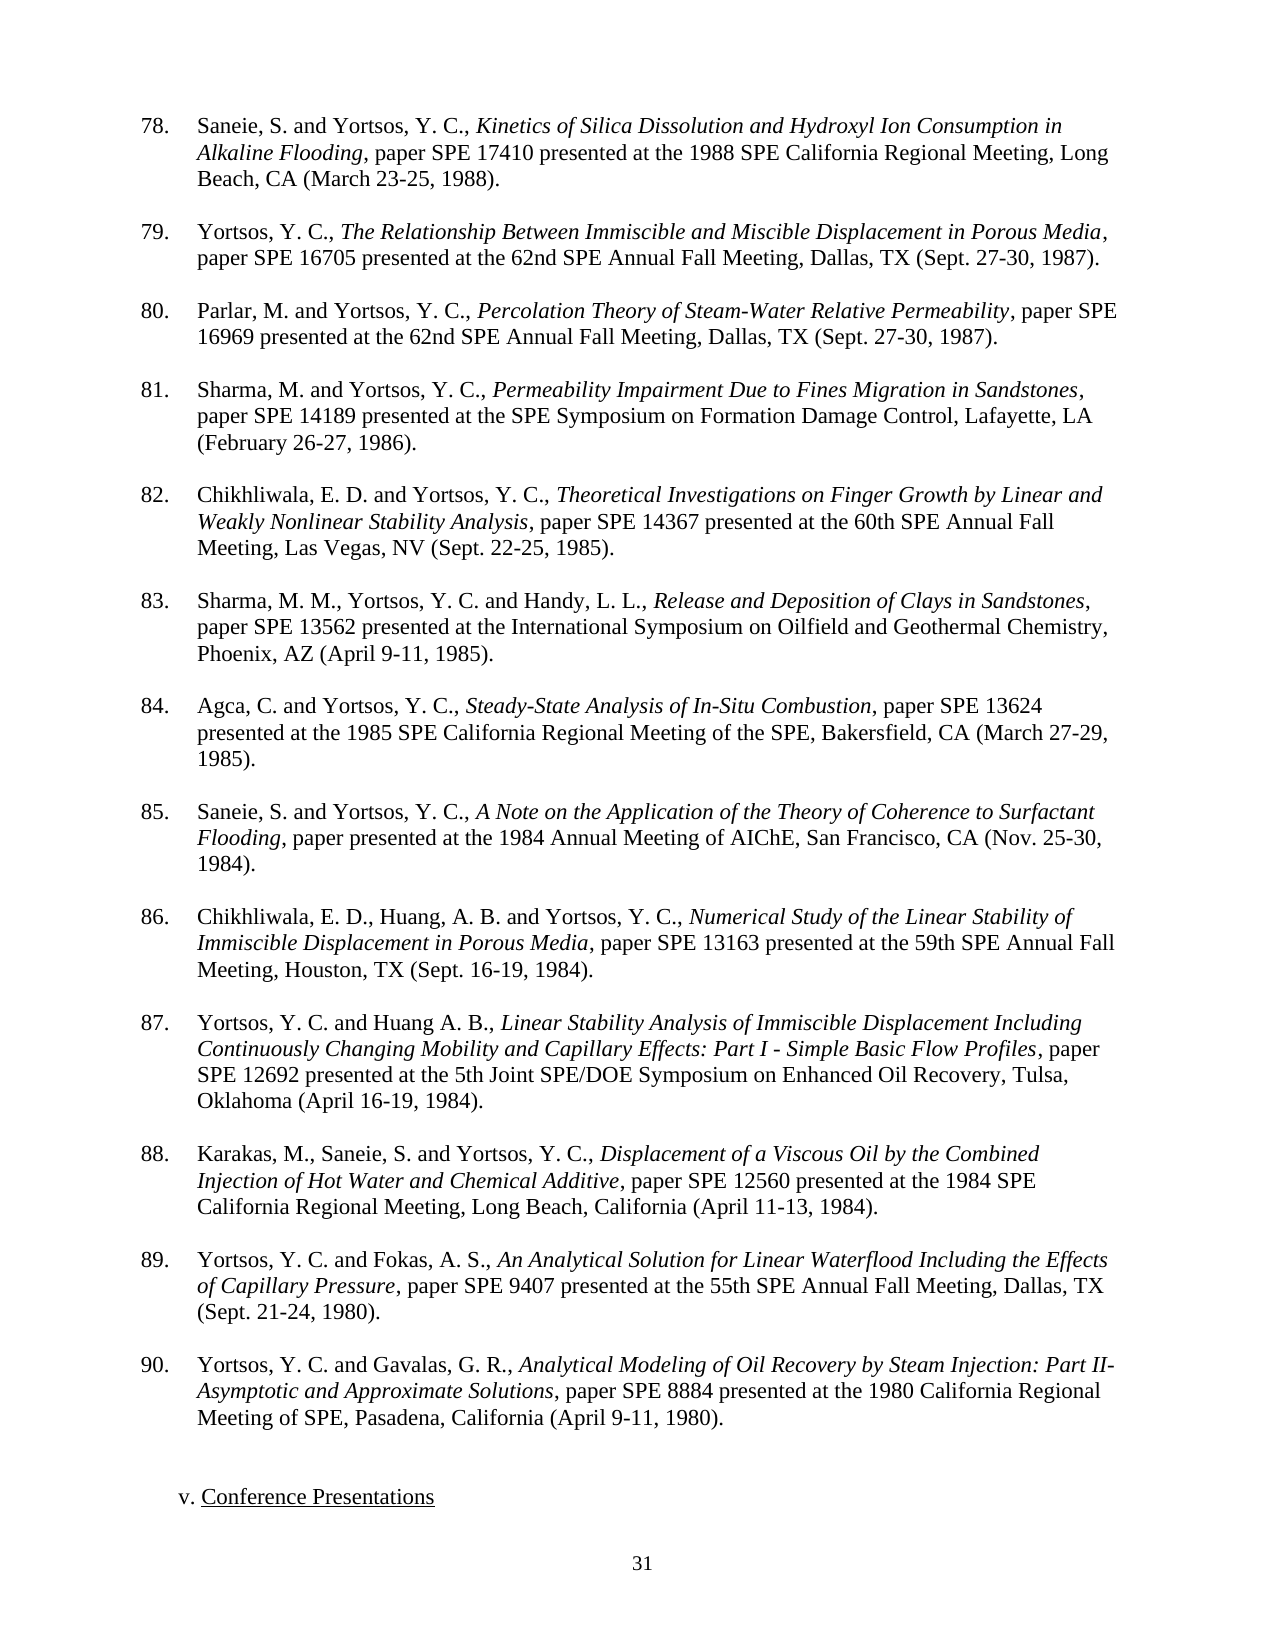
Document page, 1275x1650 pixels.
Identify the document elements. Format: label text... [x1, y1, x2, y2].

list Sharma, M. and Yortsos, Y. C., Permeability Impairment Due to Fines Migration in Sandstones, paper SPE 14189 presented at the SPE Symposium on Formation Damage Control, Lafayette, LA (February 26-27, 1986). [141, 376, 1125, 455]
list Parlar, M. and Yortsos, Y. C., Percolation Theory of Steam-Water Relative Permeability, paper SPE 16969 presented at the 62nd SPE Annual Fall Meeting, Dallas, TX (Sept. 27-30, 1987). [141, 297, 1125, 350]
list Agca, C. and Yortsos, Y. C., Steady-State Analysis of In-Situ Combustion, paper SPE 13624 presented at the 1985 SPE California Regional Meeting of the SPE, Bakersfield, CA (March 27-29, 1985). [141, 692, 1125, 771]
list Chikhliwala, E. D., Huang, A. B. and Yortsos, Y. C., Numerical Study of the Linear Stability of Immiscible Displacement in Porous Media, paper SPE 13163 presented at the 59th SPE Annual Fall Meeting, Houston, TX (Sept. 16-19, 1984). [141, 903, 1125, 982]
list Karakas, M., Saneie, S. and Yortsos, Y. C., Displacement of a Viscous Oil by the Combined Injection of Hot Water and Chemical Additive, paper SPE 12560 presented at the 1984 SPE California Regional Meeting, Long Beach, California (April 11-13, 1984). [141, 1140, 1125, 1219]
list Sharma, M. M., Yortsos, Y. C. and Handy, L. L., Release and Deposition of Clays in Sandstones, paper SPE 13562 presented at the International Symposium on Oilfield and Geothermal Chemistry, Phoenix, AZ (April 9-11, 1985). [141, 587, 1125, 666]
list Chikhliwala, E. D. and Yortsos, Y. C., Theoretical Investigations on Finger Growth by Linear and Weakly Nonlinear Stability Analysis, paper SPE 14367 presented at the 60th SPE Annual Fall Meeting, Las Vegas, NV (Sept. 22-25, 1985). [141, 481, 1125, 561]
list Yortsos, Y. C. and Fokas, A. S., An Analytical Solution for Linear Waterflood Including the Effects of Capillary Pressure, paper SPE 9407 presented at the 55th SPE Annual Fall Meeting, Dallas, TX (Sept. 21-24, 1980). [141, 1246, 1125, 1325]
list Yortsos, Y. C., The Relationship Between Immiscible and Miscible Displacement in Porous Media, paper SPE 16705 presented at the 62nd SPE Annual Fall Meeting, Dallas, TX (Sept. 27-30, 1987). [141, 218, 1125, 271]
list Yortsos, Y. C. and Huang A. B., Linear Stability Analysis of Immiscible Displacement Including Continuously Changing Mobility and Capillary Effects: Part I - Simple Basic Flow Profiles, paper SPE 12692 presented at the 5th Joint SPE/DOE Symposium on Enhanced Oil Recovery, Tulsa, Oklahoma (April 16-19, 1984). [141, 1008, 1125, 1114]
text v. Conference Presentations [178, 1483, 1125, 1509]
list Saneie, S. and Yortsos, Y. C., A Note on the Application of the Theory of Coherence to Surfactant Flooding, paper presented at the 1984 Annual Meeting of AIChE, San Francisco, CA (Nov. 25-30, 1984). [141, 798, 1125, 877]
list Saneie, S. and Yortsos, Y. C., Kinetics of Silica Dissolution and Hydroxyl Ion Consumption in Alkaline Flooding, paper SPE 17410 presented at the 1988 SPE California Regional Meeting, Long Beach, CA (March 23-25, 1988). [141, 112, 1125, 192]
list Yortsos, Y. C. and Gavalas, G. R., Analytical Modeling of Oil Recovery by Steam Injection: Part II-Asymptotic and Approximate Solutions, paper SPE 8884 presented at the 1980 California Regional Meeting of SPE, Pasadena, California (April 9-11, 1980). [141, 1351, 1125, 1430]
